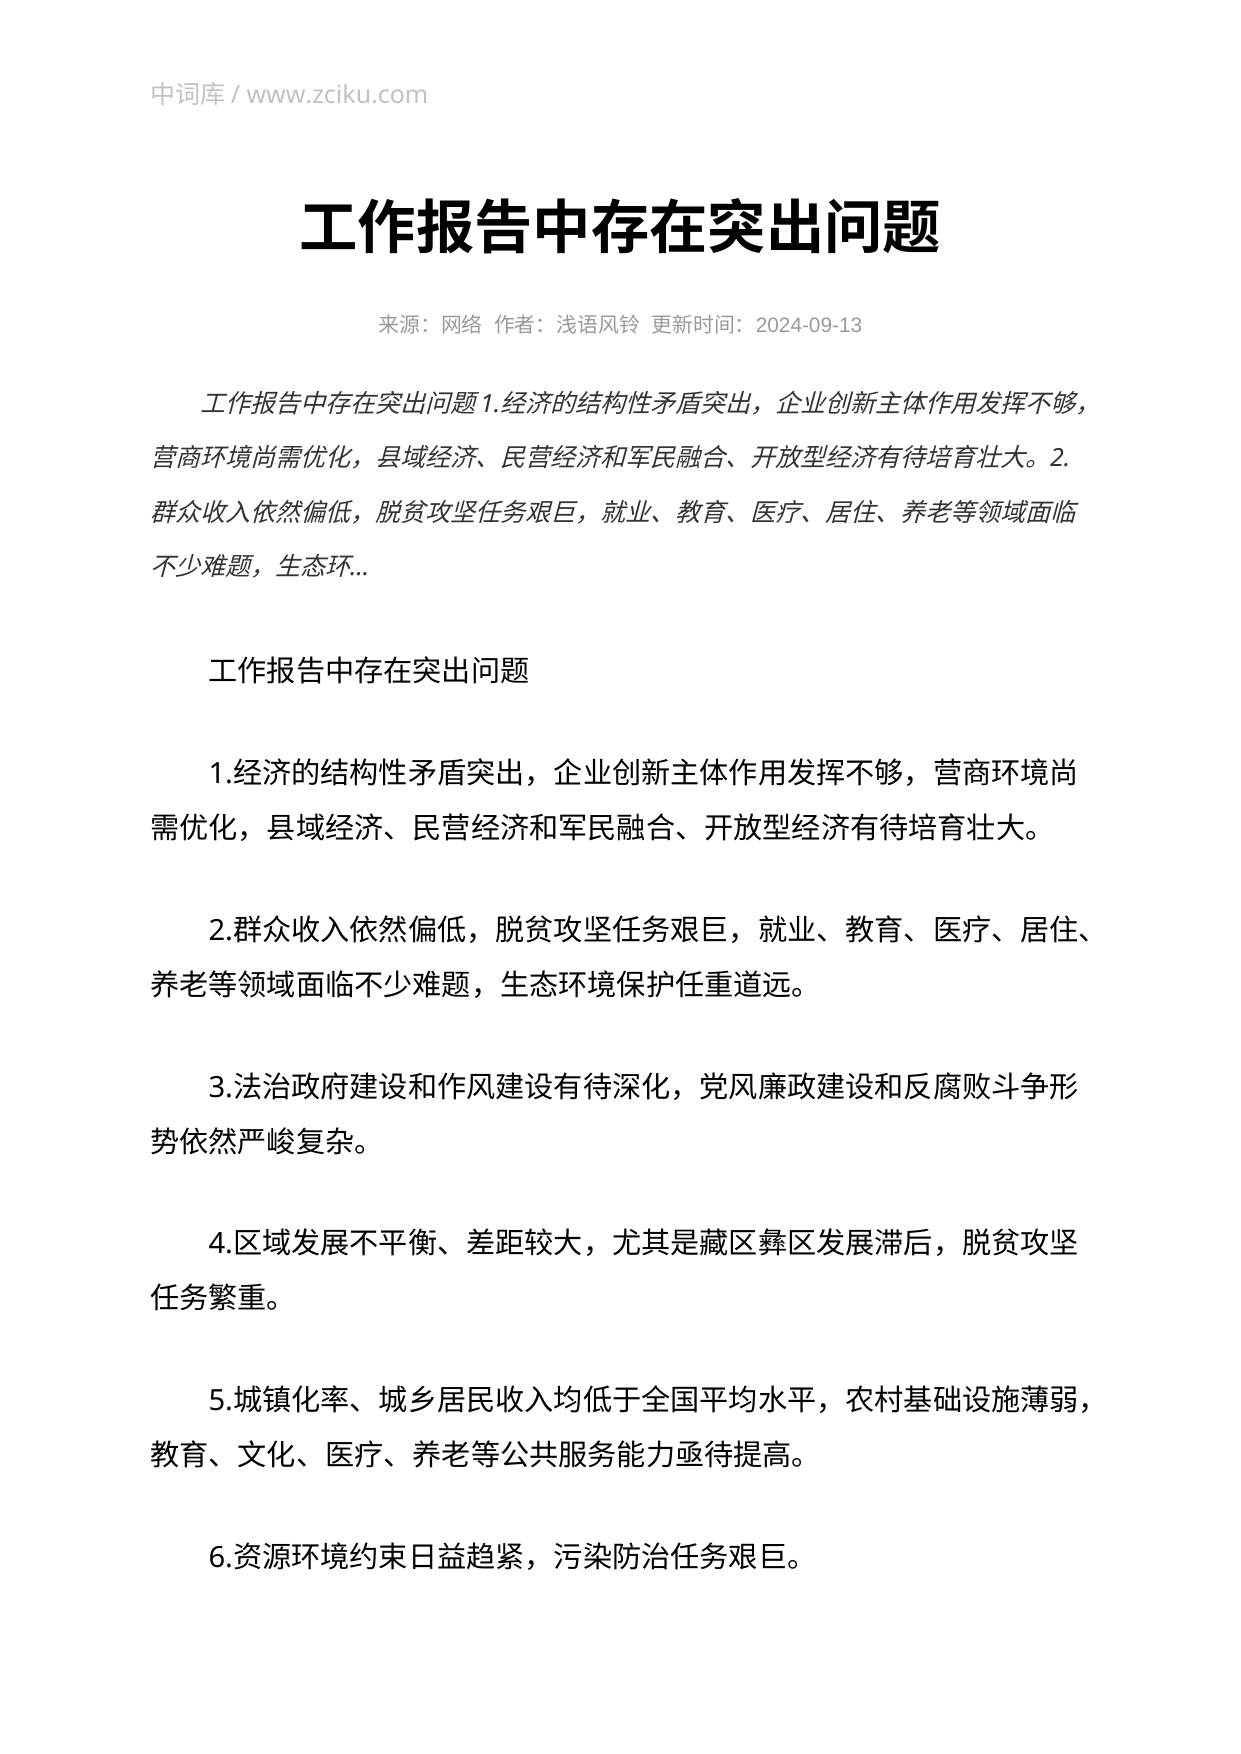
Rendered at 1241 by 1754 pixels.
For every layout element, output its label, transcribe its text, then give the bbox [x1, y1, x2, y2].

text 2.群众收入依然偏低，脱贫攻坚任务艰巨，就业、教育、医疗、居住、养老等领域面临不少难题，生态环境保护任重道远。 [150, 906, 1090, 1004]
text 6.资源环境约束日益趋紧，污染防治任务艰巨。 [150, 1533, 1090, 1576]
text 5.城镇化率、城乡居民收入均低于全国平均水平，农村基础设施薄弱，教育、文化、医疗、养老等公共服务能力亟待提高。 [150, 1377, 1090, 1474]
text 工作报告中存在突出问题 [150, 648, 1090, 690]
text 3.法治政府建设和作风建设有待深化，党风廉政建设和反腐败斗争形势依然严峻复杂。 [150, 1063, 1090, 1160]
text 来源：网络 作者：浅语风铃 更新时间：2024-09-13 [150, 313, 1090, 337]
subtitle 工作报告中存在突出问题 [150, 181, 1090, 266]
text 1.经济的结构性矛盾突出，企业创新主体作用发挥不够，营商环境尚需优化，县域经济、民营经济和军民融合、开放型经济有待培育壮大。 [150, 749, 1090, 847]
text 工作报告中存在突出问题1.经济的结构性矛盾突出，企业创新主体作用发挥不够，营商环境尚需优化，县域经济、民营经济和军民融合、开放型经济有待培育壮大。2.群众收入依然偏低，脱贫攻坚任务艰巨，就业、教育、医疗、居住、养老等领域面临不少难题，生态环... [150, 383, 1090, 583]
text 4.区域发展不平衡、差距较大，尤其是藏区彝区发展滞后，脱贫攻坚任务繁重。 [150, 1220, 1090, 1317]
